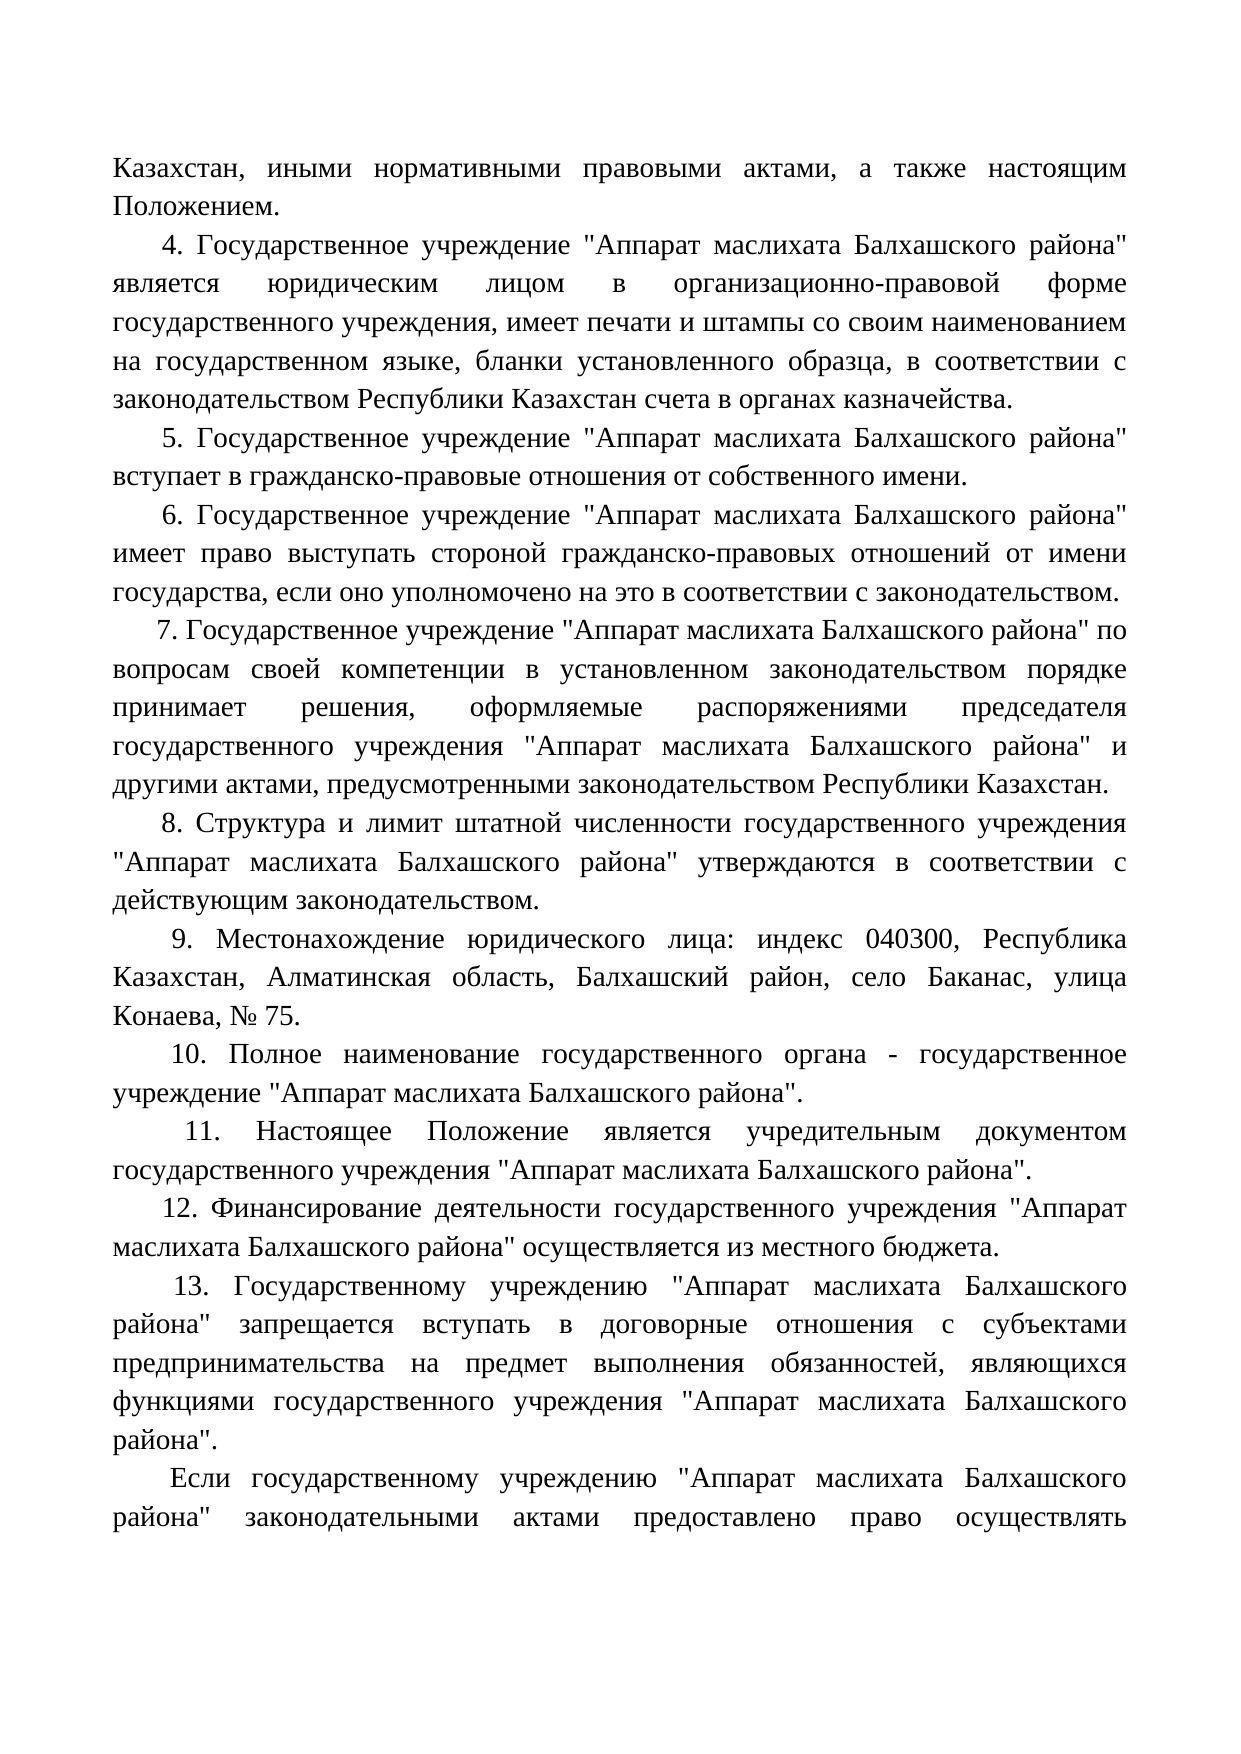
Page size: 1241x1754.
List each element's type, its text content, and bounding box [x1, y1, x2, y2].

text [112, 1460, 1128, 1532]
text 7. Государственное учреждение "Аппарат маслихата Балхашского района" по вопросам своей компетенции в установленном законодательством порядке принимает решения, оформляемые распоряжениями председателя государственного учреждения "Аппарат маслихата Балхашского района" и другими актами, предусмотренными законодательством Республики Казахстан. [112, 612, 1128, 800]
text 11. Настоящее Положение является учредительным документом государственного учреждения "Аппарат маслихата Балхашского района". [112, 1113, 1128, 1186]
text 6. Государственное учреждение "Аппарат маслихата Балхашского района" имеет право выступать стороной гражданско-правовых отношений от имени государства, если оно уполномочено на это в соответствии с законодательством. [112, 497, 1128, 607]
text 10. Полное наименование государственного органа - государственное учреждение "Аппарат маслихата Балхашского района". [112, 1036, 1128, 1108]
text 9. Местонахождение юридического лица: индекс 040300, Республика Казахстан, Алматинская область, Балхашский район, село Баканас, улица Конаева, № 75. [112, 921, 1128, 1031]
text 12. Финансирование деятельности государственного учреждения "Аппарат маслихата Балхашского района" осуществляется из местного бюджета. [112, 1191, 1128, 1263]
text 13. Государственному учреждению "Аппарат маслихата Балхашского района" запрещается вступать в договорные отношения с субъектами предпринимательства на предмет выполнения обязанностей, являющихся функциями государственного учреждения "Аппарат маслихата Балхашского района". [112, 1268, 1128, 1455]
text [112, 150, 1128, 222]
text 4. Государственное учреждение "Аппарат маслихата Балхашского района" является юридическим лицом в организационно-правовой форме государственного учреждения, имеет печати и штампы со своим наименованием на государственном языке, бланки установленного образца, в соответствии с законодательством Республики Казахстан счета в органах казначейства. [112, 227, 1128, 415]
text 8. Структура и лимит штатной численности государственного учреждения "Аппарат маслихата Балхашского района" утверждаются в соответствии с действующим законодательством. [112, 805, 1128, 916]
text 5. Государственное учреждение "Аппарат маслихата Балхашского района" вступает в гражданско-правовые отношения от собственного имени. [112, 420, 1128, 492]
